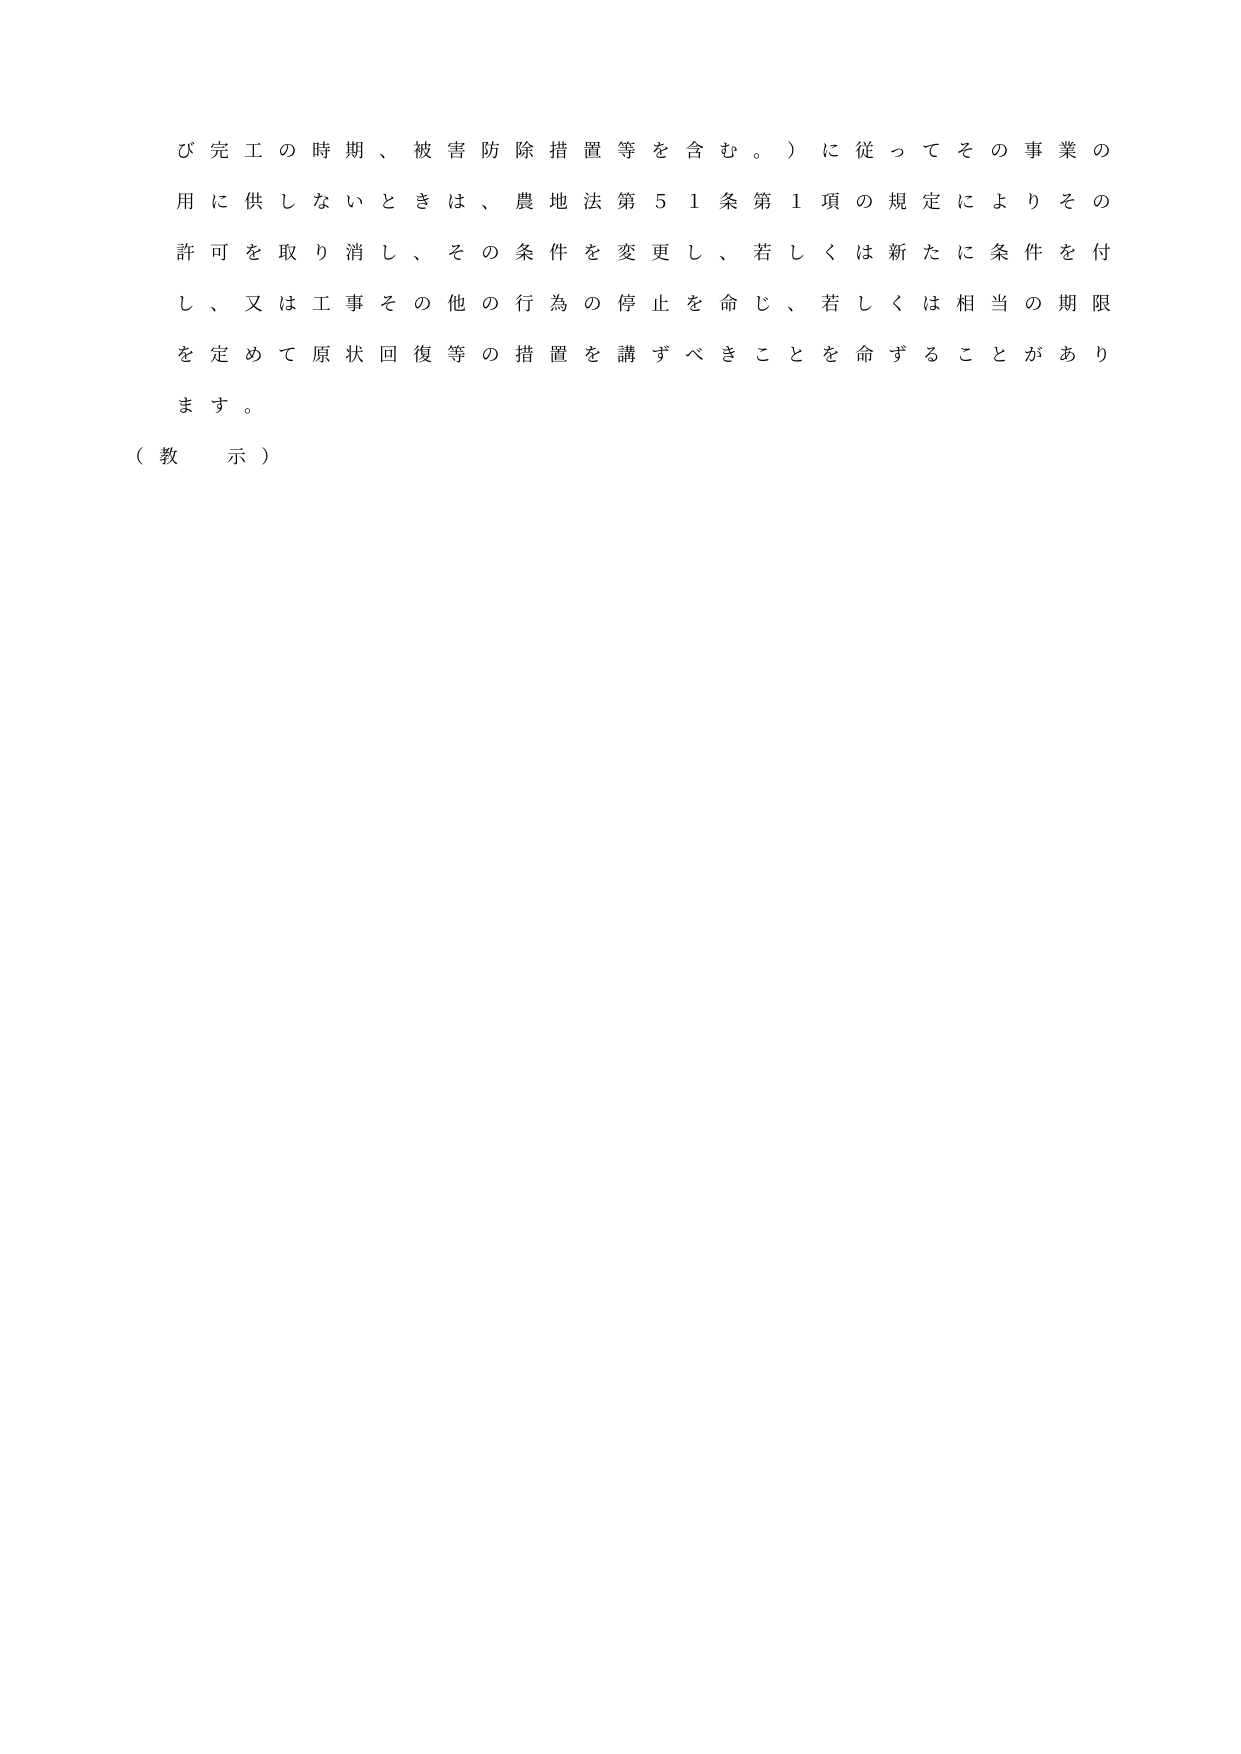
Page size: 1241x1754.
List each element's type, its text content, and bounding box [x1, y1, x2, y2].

text （教 示） [125, 430, 1127, 481]
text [125, 124, 1127, 430]
